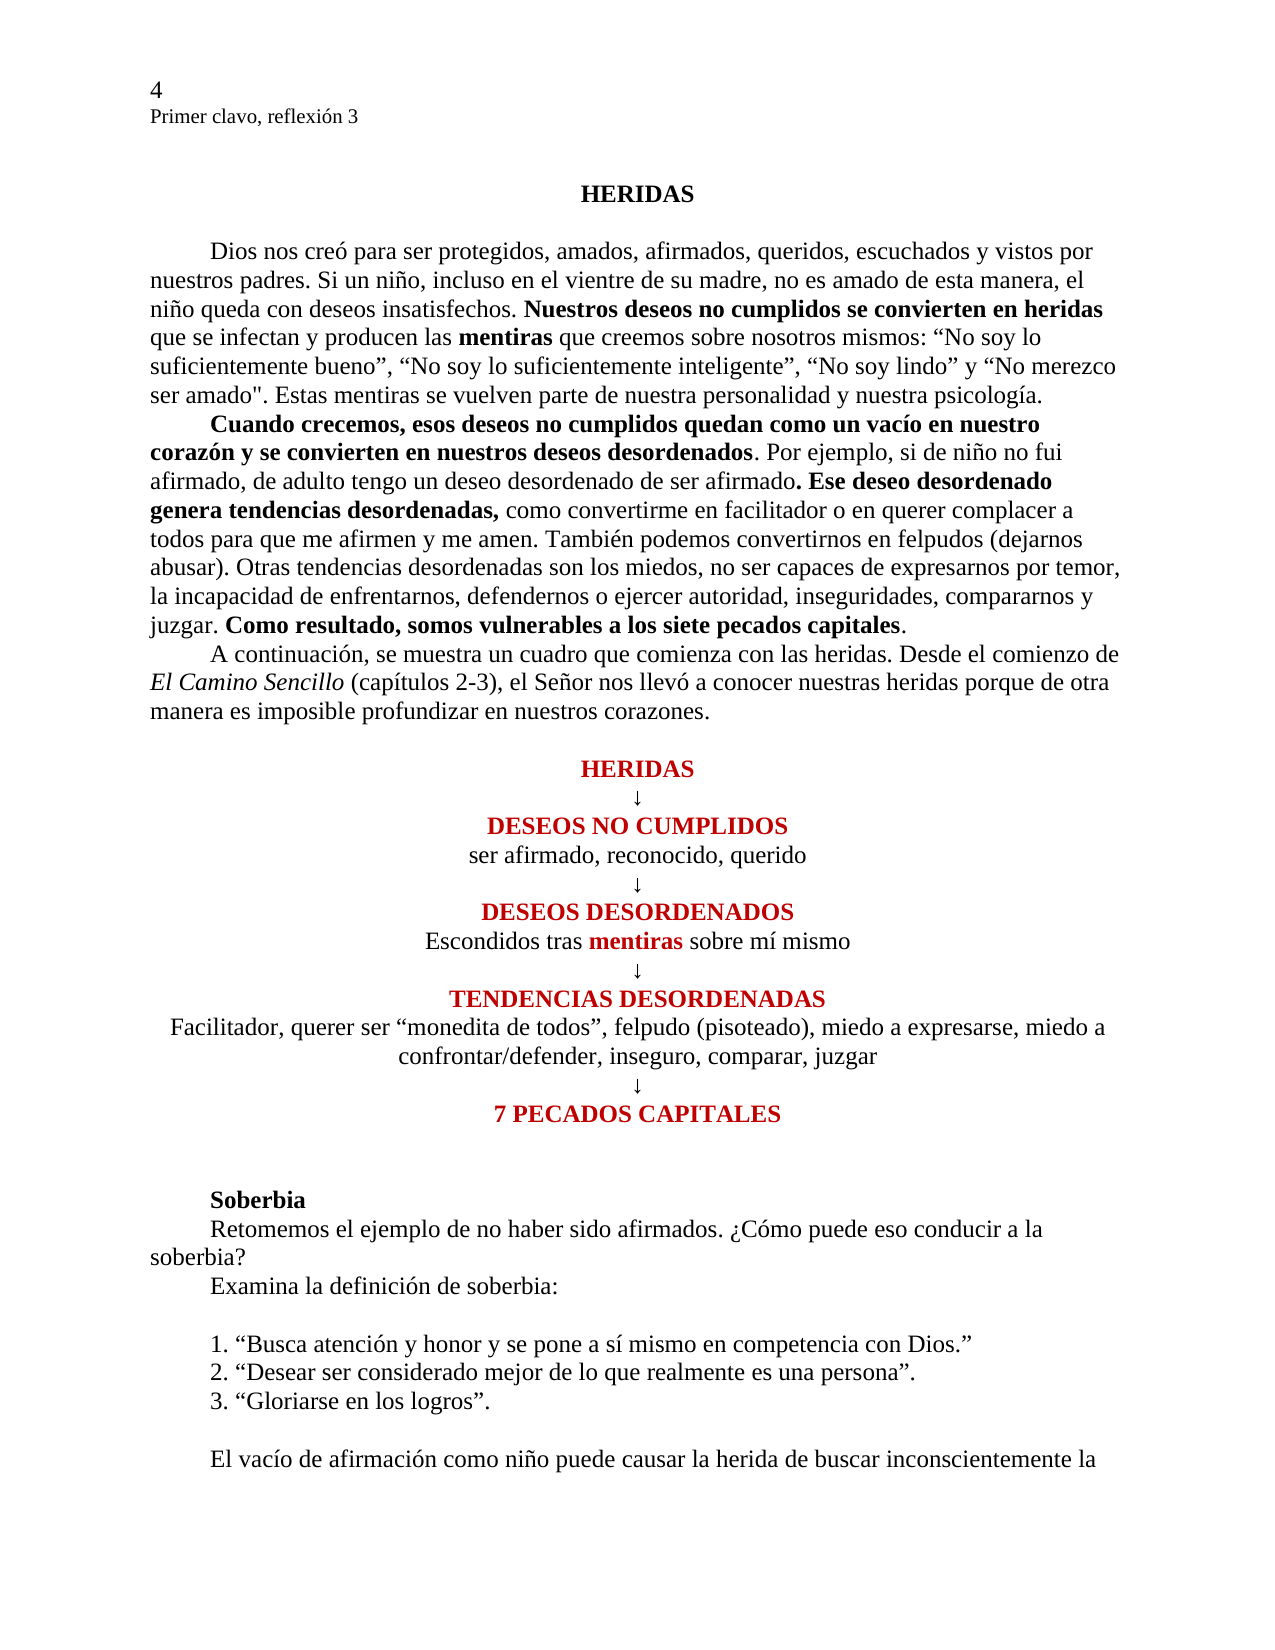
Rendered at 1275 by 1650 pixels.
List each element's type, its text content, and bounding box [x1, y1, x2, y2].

text 2. “Desear ser considerado mejor de lo que realmente es una persona”. [150, 1357, 1125, 1386]
text 1. “Busca atención y honor y se pone a sí mismo en competencia con Dios.” [150, 1329, 1125, 1357]
text A continuación, se muestra un cuadro que comienza con las heridas. Desde el comienzo de El Camino Sencillo (capítulos 2-3), el Señor nos llevó a conocer nuestras heridas porque de otra manera es imposible profundizar en nuestros corazones. [150, 639, 1125, 725]
text DESEOS NO CUMPLIDOS [150, 811, 1125, 840]
text Cuando crecemos, esos deseos no cumplidos quedan como un vacío en nuestro corazón y se convierten en nuestros deseos desordenados. Por ejemplo, si de niño no fui afirmado, de adulto tengo un deseo desordenado de ser afirmado. Ese deseo desordenado genera tendencias desordenadas, como convertirme en facilitador o en querer complacer a todos para que me afirmen y me amen. También podemos convertirnos en felpudos (dejarnos abusar). Otras tendencias desordenadas son los miedos, no ser capaces de expresarnos por temor, la incapacidad de enfrentarnos, defendernos o ejercer autoridad, inseguridades, compararnos y juzgar. Como resultado, somos vulnerables a los siete pecados capitales. [150, 409, 1125, 639]
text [150, 1444, 1125, 1472]
text ↓ [150, 869, 1125, 897]
text Examina la definición de soberbia: [150, 1271, 1125, 1300]
text ser afirmado, reconocido, querido [150, 840, 1125, 869]
text ↓ [150, 1070, 1125, 1099]
text Escondidos tras mentiras sobre mí mismo [150, 926, 1125, 955]
text ↓ [150, 955, 1125, 984]
text Retomemos el ejemplo de no haber sido afirmados. ¿Cómo puede eso conducir a la soberbia? [150, 1214, 1125, 1271]
text TENDENCIAS DESORDENADAS [150, 984, 1125, 1012]
text 7 PECADOS CAPITALES [150, 1099, 1125, 1127]
text Dios nos creó para ser protegidos, amados, afirmados, queridos, escuchados y vistos por nuestros padres. Si un niño, incluso en el vientre de su madre, no es amado de esta manera, el niño queda con deseos insatisfechos. Nuestros deseos no cumplidos se convierten en heridas que se infectan y producen las mentiras que creemos sobre nosotros mismos: “No soy lo suficientemente bueno”, “No soy lo suficientemente inteligente”, “No soy lindo” y “No merezco ser amado". Estas mentiras se vuelven parte de nuestra personalidad y nuestra psicología. [150, 236, 1125, 409]
text Soberbia [150, 1185, 1125, 1214]
text Facilitador, querer ser “monedita de todos”, felpudo (pisoteado), miedo a expresarse, miedo a confrontar/defender, inseguro, comparar, juzgar [150, 1012, 1125, 1070]
text HERIDAS [150, 754, 1125, 782]
text DESEOS DESORDENADOS [150, 897, 1125, 926]
text ↓ [150, 782, 1125, 811]
text HERIDAS [150, 179, 1125, 207]
text 3. “Gloriarse en los logros”. [150, 1386, 1125, 1415]
